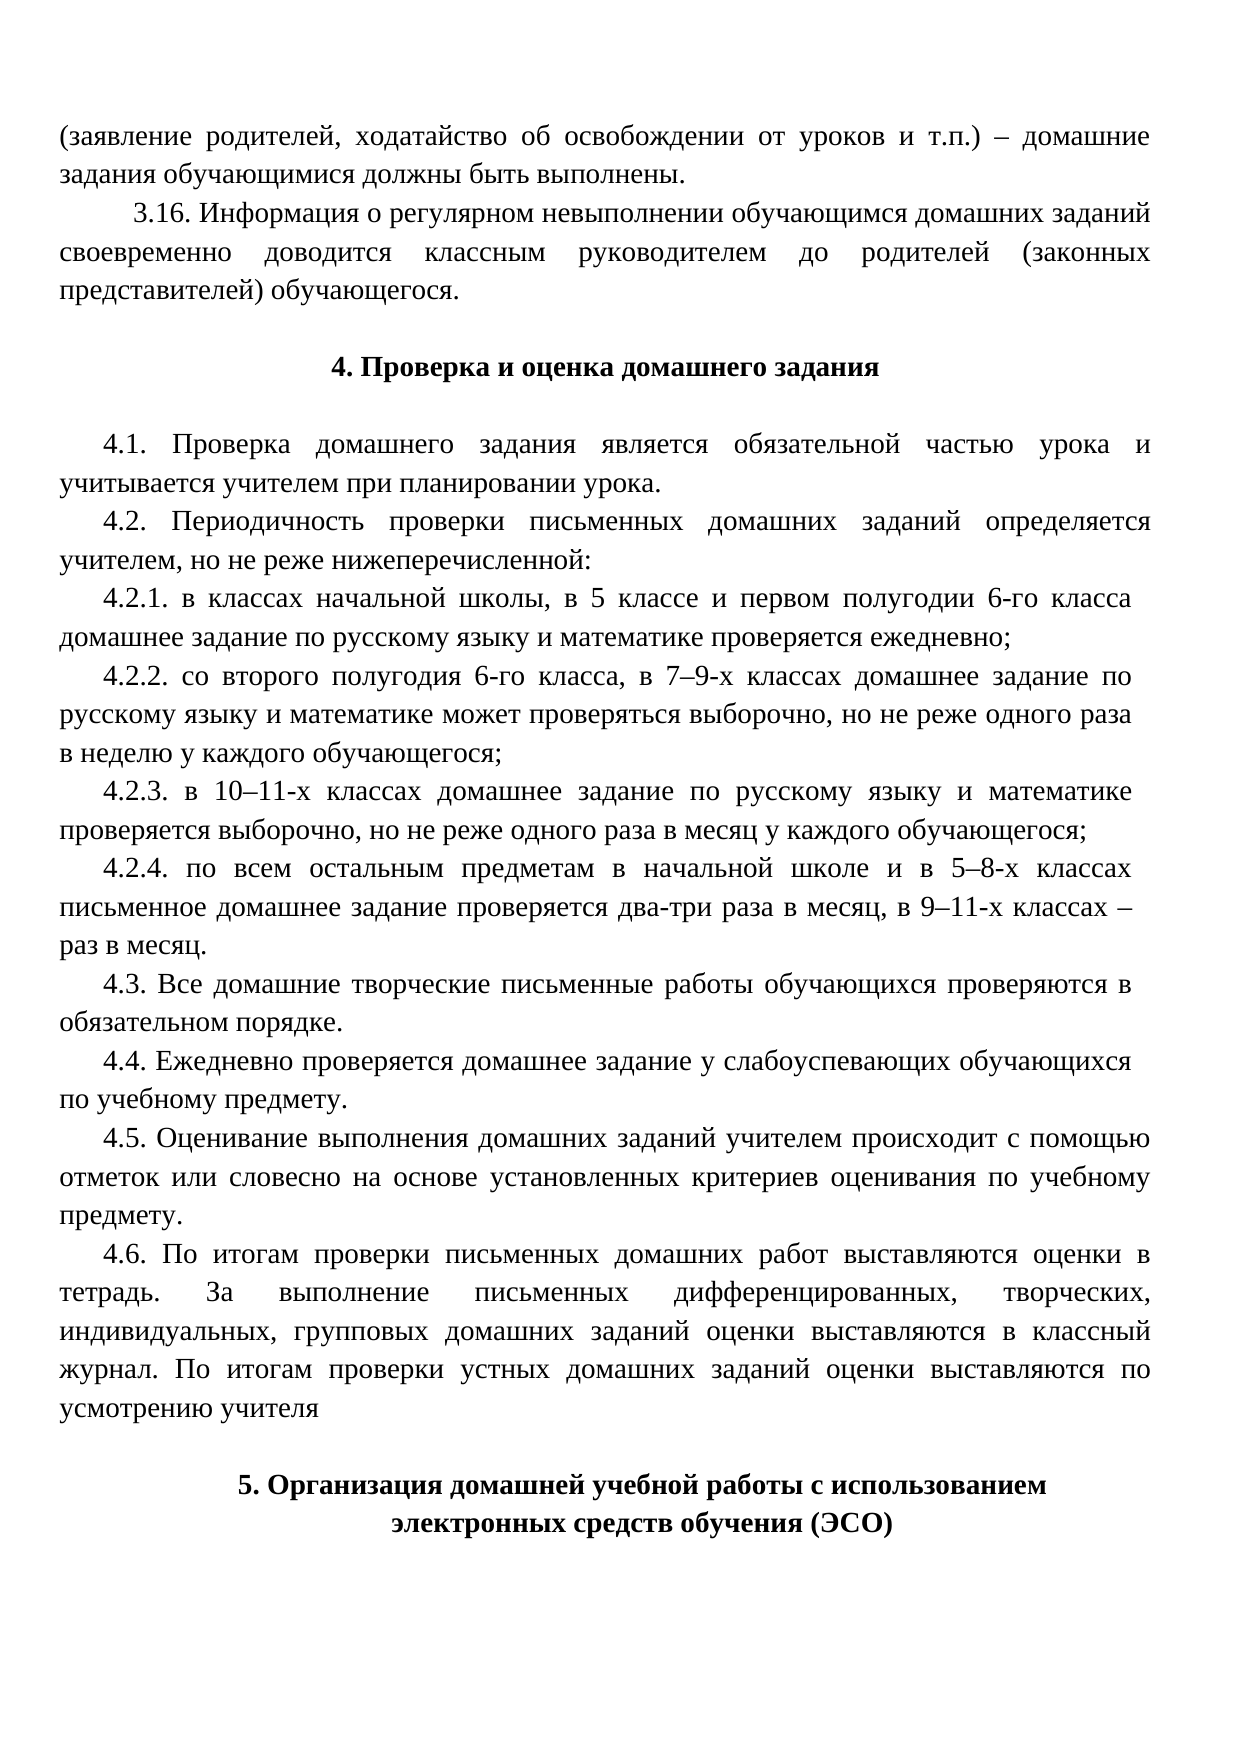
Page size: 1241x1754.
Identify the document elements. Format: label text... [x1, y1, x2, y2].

text 4.2.4. по всем остальным предметам в начальной школе и в 5–8-х классах письменное домашнее задание проверяется два-три раза в месяц, в 9–11-х классах – раз в месяц. [59, 850, 1133, 961]
text 4.2.1. в классах начальной школы, в 5 классе и первом полугодии 6-го класса домашнее задание по русскому языку и математике проверяется ежедневно; [59, 581, 1133, 653]
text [59, 118, 1152, 190]
text 4. Проверка и оценка домашнего задания [59, 349, 1152, 383]
text 5. Организация домашней учебной работы с использованием [59, 1467, 1152, 1501]
text 3.16. Информация о регулярном невыполнении обучающимся домашних заданий своевременно доводится классным руководителем до родителей (законных представителей) обучающегося. [59, 195, 1152, 306]
text 4.2.3. в 10–11-х классах домашнее задание по русскому языку и математике проверяется выборочно, но не реже одного раза в месяц у каждого обучающегося; [59, 773, 1133, 845]
text 4.2.2. со второго полугодия 6-го класса, в 7–9-х классах домашнее задание по русскому языку и математике может проверяться выборочно, но не реже одного раза в неделю у каждого обучающегося; [59, 658, 1133, 768]
text 4.4. Ежедневно проверяется домашнее задание у слабоуспевающих обучающихся по учебному предмету. [59, 1043, 1133, 1115]
text 4.2. Периодичность проверки письменных домашних заданий определяется учителем, но не реже нижеперечисленной: [59, 503, 1152, 576]
text электронных средств обучения (ЭСО) [59, 1506, 1152, 1539]
text 4.6. По итогам проверки письменных домашних работ выставляются оценки в тетрадь. За выполнение письменных дифференцированных, творческих, индивидуальных, групповых домашних заданий оценки выставляются в классный журнал. По итогам проверки устных домашних заданий оценки выставляются по усмотрению учителя [59, 1236, 1152, 1423]
text 4.1. Проверка домашнего задания является обязательной частью урока и учитывается учителем при планировании урока. [59, 426, 1152, 498]
text 4.5. Оценивание выполнения домашних заданий учителем происходит с помощью отметок или словесно на основе установленных критериев оценивания по учебному предмету. [59, 1120, 1152, 1231]
text 4.3. Все домашние творческие письменные работы обучающихся проверяются в обязательном порядке. [59, 966, 1133, 1038]
